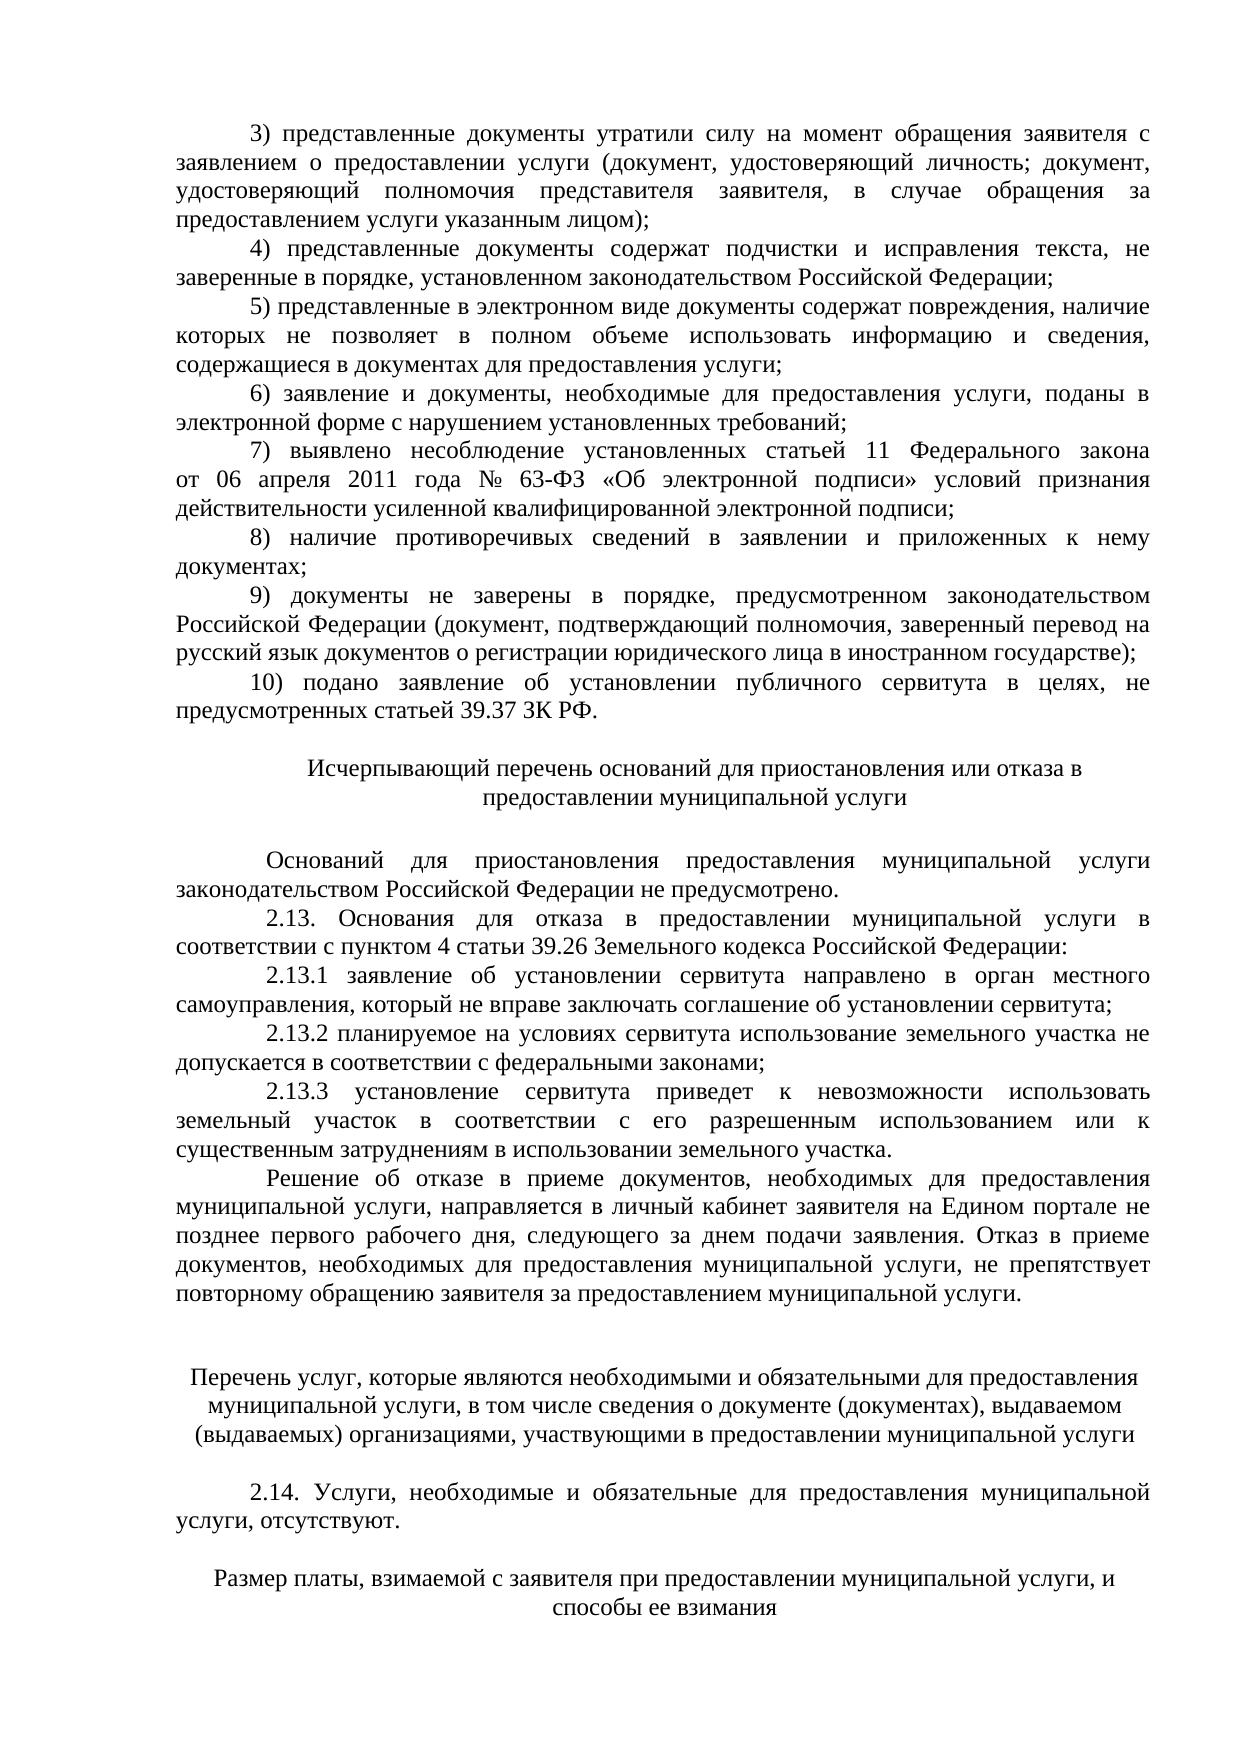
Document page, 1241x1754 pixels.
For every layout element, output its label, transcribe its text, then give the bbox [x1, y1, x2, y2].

text 5) представленные в электронном виде документы содержат повреждения, наличие которых не позволяет в полном объеме использовать информацию и сведения, содержащиеся в документах для предоставления услуги; [176, 291, 1151, 377]
text 2.13.2 планируемое на условиях сервитута использование земельного участка не допускается в соответствии с федеральными законами; [176, 1018, 1151, 1076]
text 6) заявление и документы, необходимые для предоставления услуги, поданы в электронной форме с нарушением установленных требований; [176, 378, 1151, 435]
text 2.13.3 установление сервитута приведет к невозможности использовать земельный участок в соответствии с его разрешенным использованием или к существенным затруднениям в использовании земельного участка. [176, 1076, 1151, 1162]
text 4) представленные документы содержат подчистки и исправления текста, не заверенные в порядке, установленном законодательством Российской Федерации; [176, 233, 1151, 291]
text 2.13.1 заявление об установлении сервитута направлено в орган местного самоуправления, который не вправе заключать соглашение об установлении сервитута; [176, 961, 1151, 1018]
text Размер платы, взимаемой с заявителя при предоставлении муниципальной услуги, и способы ее взимания [177, 1563, 1152, 1620]
text Оснований для приостановления предоставления муниципальной услуги законодательством Российской Федерации не предусмотрено. [176, 845, 1151, 902]
text 10) подано заявление об установлении публичного сервитута в целях, не предусмотренных статьей 39.37 ЗК РФ. [176, 667, 1151, 724]
text 8) наличие противоречивых сведений в заявлении и приложенных к нему документах; [176, 522, 1151, 580]
text 7) выявлено несоблюдение установленных статьей 11 Федерального закона от 06 апреля 2011 года № 63-ФЗ «Об электронной подписи» условий признания действительности усиленной квалифицированной электронной подписи; [176, 436, 1151, 522]
text Решение об отказе в приеме документов, необходимых для предоставления муниципальной услуги, направляется в личный кабинет заявителя на Едином портале не позднее первого рабочего дня, следующего за днем подачи заявления. Отказ в приеме документов, необходимых для предоставления муниципальной услуги, не препятствует повторному обращению заявителя за предоставлением муниципальной услуги. [176, 1163, 1151, 1306]
text Исчерпывающий перечень оснований для приостановления или отказа в предоставлении муниципальной услуги [238, 753, 1152, 811]
text 9) документы не заверены в порядке, предусмотренном законодательством Российской Федерации (документ, подтверждающий полномочия, заверенный перевод на русский язык документов о регистрации юридического лица в иностранном государстве); [176, 580, 1151, 666]
text 2.13. Основания для отказа в предоставлении муниципальной услуги в соответствии с пунктом 4 статьи 39.26 Земельного кодекса Российской Федерации: [176, 903, 1151, 960]
text Перечень услуг, которые являются необходимыми и обязательными для предоставления муниципальной услуги, в том числе сведения о документе (документах), выдаваемом (выдаваемых) организациями, участвующими в предоставлении муниципальной услуги [183, 1362, 1146, 1448]
text 2.14. Услуги, необходимые и обязательные для предоставления муниципальной услуги, отсутствуют. [176, 1477, 1151, 1534]
text 3) представленные документы утратили силу на момент обращения заявителя с заявлением о предоставлении услуги (документ, удостоверяющий личность; документ, удостоверяющий полномочия представителя заявителя, в случае обращения за предоставлением услуги указанным лицом); [176, 118, 1151, 233]
